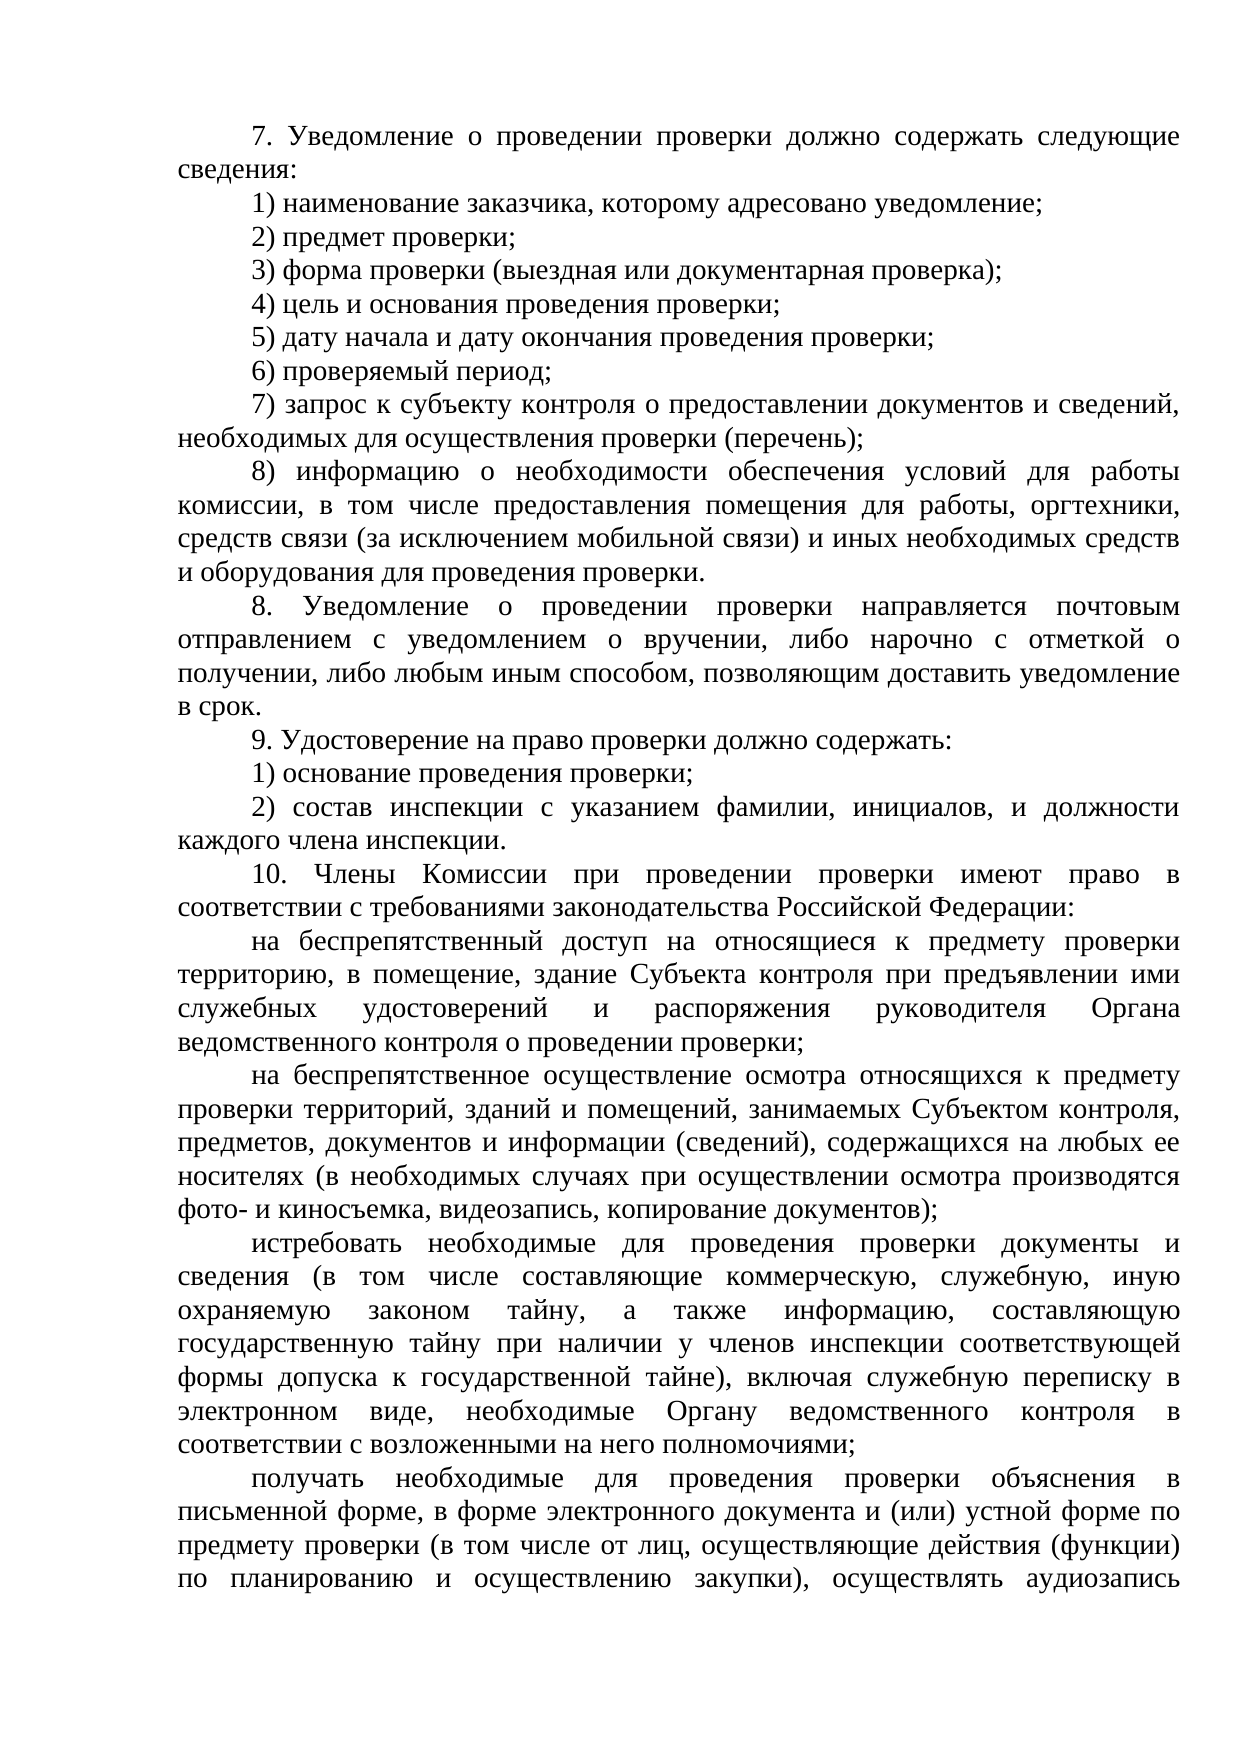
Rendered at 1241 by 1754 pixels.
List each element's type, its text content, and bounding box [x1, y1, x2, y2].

text 8) информацию о необходимости обеспечения условий для работы комиссии, в том числе предоставления помещения для работы, оргтехники, средств связи (за исключением мобильной связи) и иных необходимых средств и оборудования для проведения проверки. [177, 453, 1181, 588]
text истребовать необходимые для проведения проверки документы и сведения (в том числе составляющие коммерческую, служебную, иную охраняемую законом тайну, а также информацию, составляющую государственную тайну при наличии у членов инспекции соответствующей формы допуска к государственной тайне), включая служебную переписку в электронном виде, необходимые Органу ведомственного контроля в соответствии с возложенными на него полномочиями; [177, 1225, 1181, 1460]
text 10. Члены Комиссии при проведении проверки имеют право в соответствии с требованиями законодательства Российской Федерации: [177, 856, 1181, 923]
text 8. Уведомление о проведении проверки направляется почтовым отправлением с уведомлением о вручении, либо нарочно с отметкой о получении, либо любым иным способом, позволяющим доставить уведомление в срок. [177, 588, 1181, 722]
text 2) предмет проверки; [177, 219, 1181, 252]
text на беспрепятственный доступ на относящиеся к предмету проверки территорию, в помещение, здание Субъекта контроля при предъявлении ими служебных удостоверений и распоряжения руководителя Органа ведомственного контроля о проведении проверки; [177, 923, 1181, 1057]
text 5) дату начала и дату окончания проведения проверки; [177, 319, 1181, 353]
text 1) наименование заказчика, которому адресовано уведомление; [177, 185, 1181, 219]
text 2) состав инспекции с указанием фамилии, инициалов, и должности каждого члена инспекции. [177, 789, 1181, 856]
text 1) основание проведения проверки; [177, 755, 1181, 789]
text 9. Удостоверение на право проверки должно содержать: [177, 722, 1181, 755]
text 7) запрос к субъекту контроля о предоставлении документов и сведений, необходимых для осуществления проверки (перечень); [177, 386, 1181, 453]
text 3) форма проверки (выездная или документарная проверка); [177, 252, 1181, 286]
text 4) цель и основания проведения проверки; [177, 286, 1181, 319]
text 6) проверяемый период; [177, 353, 1181, 386]
text 7. Уведомление о проведении проверки должно содержать следующие сведения: [177, 118, 1181, 185]
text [177, 1460, 1181, 1594]
text на беспрепятственное осуществление осмотра относящихся к предмету проверки территорий, зданий и помещений, занимаемых Субъектом контроля, предметов, документов и информации (сведений), содержащихся на любых ее носителях (в необходимых случаях при осуществлении осмотра производятся фото- и киносъемка, видеозапись, копирование документов); [177, 1057, 1181, 1225]
